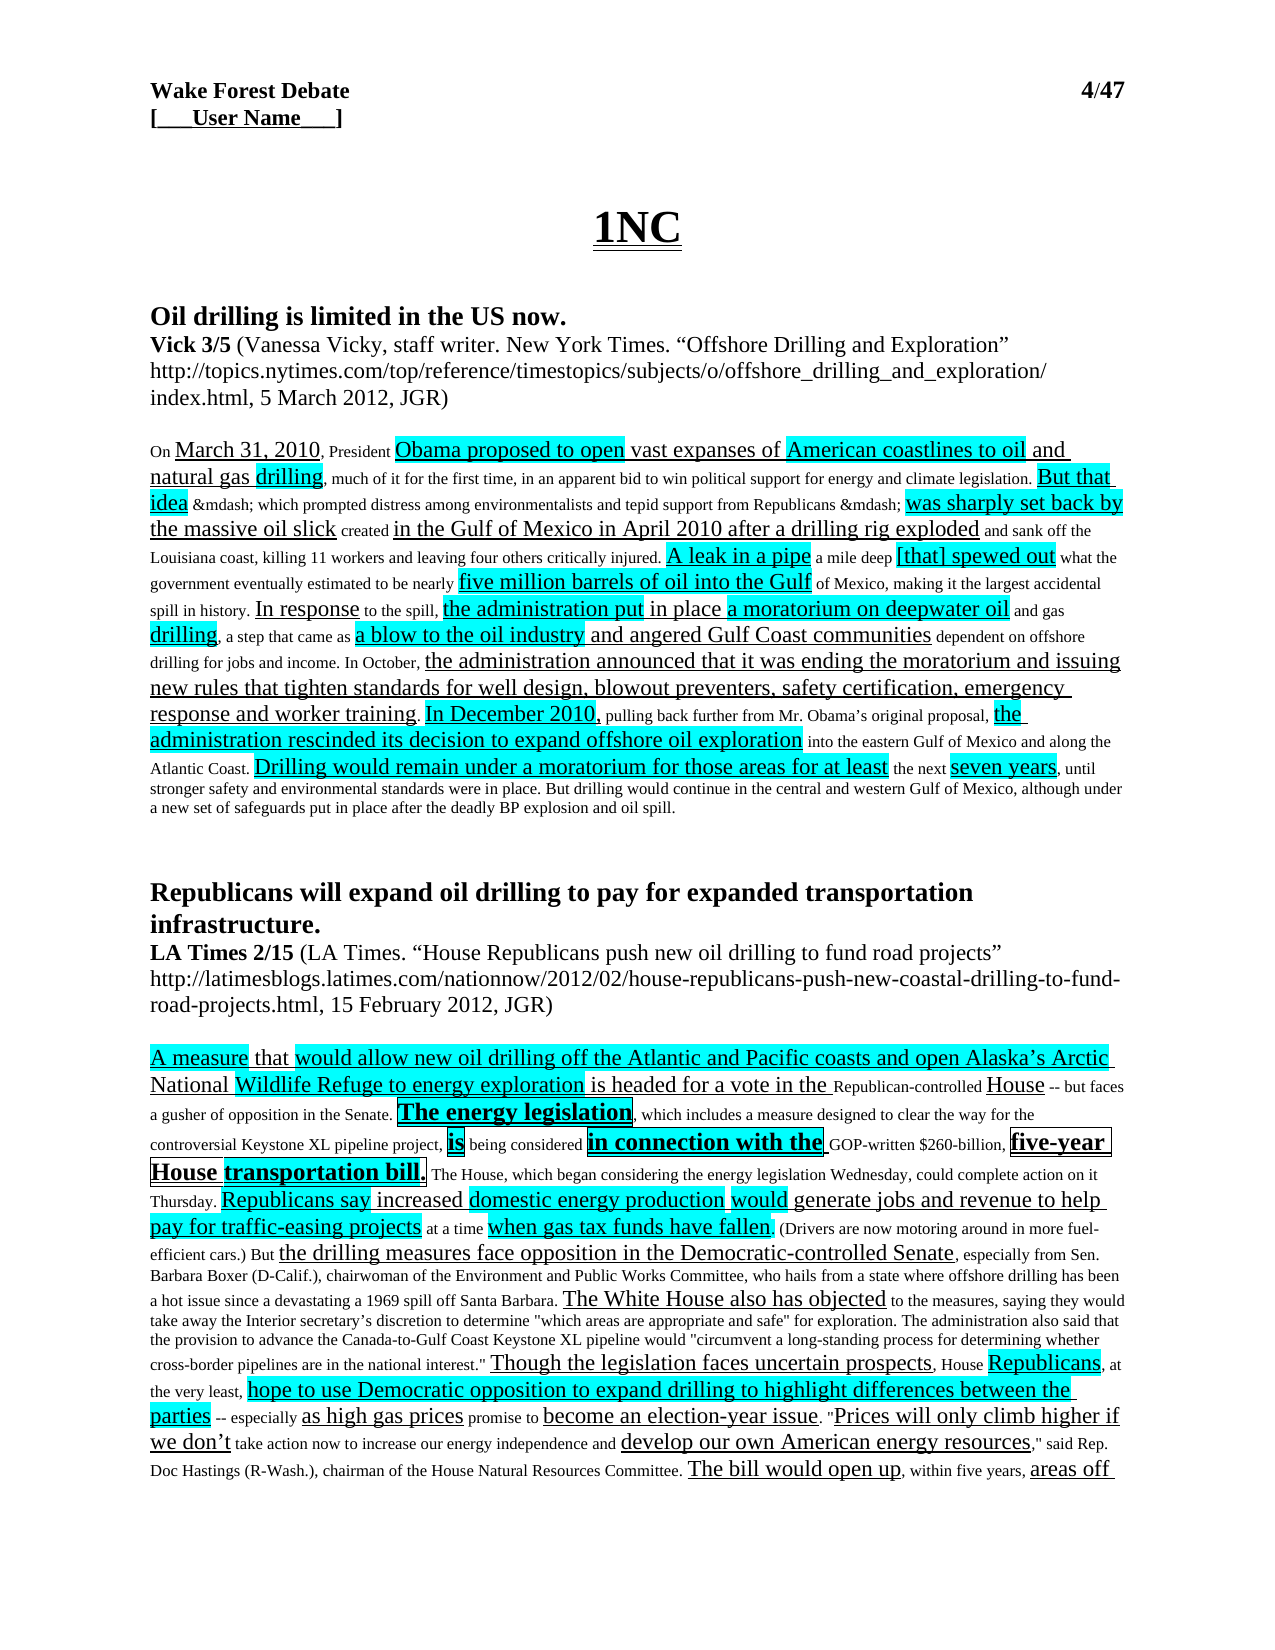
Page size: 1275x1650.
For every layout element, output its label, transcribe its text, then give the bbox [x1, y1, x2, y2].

subtitle Oil drilling is limited in the US now. [150, 300, 1125, 331]
subtitle 1NC [150, 200, 1125, 253]
text On March 31, 2010, President Obama proposed to open vast expanses of American coastlines to oil and natural gas drilling, much of it for the first time, in an apparent bid to win political support for energy and climate legislation. But that idea &mdash; which prompted distress among environmentalists and tepid support from Republicans &mdash; was sharply set back by the massive oil slick created in the Gulf of Mexico in April 2010 after a drilling rig exploded and sank off the Louisiana coast, killing 11 workers and leaving four others critically injured. A leak in a pipe a mile deep [that] spewed out what the government eventually estimated to be nearly five million barrels of oil into the Gulf of Mexico, making it the largest accidental spill in history. In response to the spill, the administration put in place a moratorium on deepwater oil and gas drilling, a step that came as a blow to the oil industry and angered Gulf Coast communities dependent on offshore drilling for jobs and income. In October, the administration announced that it was ending the moratorium and issuing new rules that tighten standards for well design, blowout preventers, safety certification, emergency response and worker training. In December 2010, pulling back further from Mr. Obama’s original proposal, the administration rescinded its decision to expand offshore oil exploration into the eastern Gulf of Mexico and along the Atlantic Coast. Drilling would remain under a moratorium for those areas for at least the next seven years, until stronger safety and environmental standards were in place. But drilling would continue in the central and western Gulf of Mexico, although under a new set of safeguards put in place after the deadly BP explosion and oil spill. [150, 436, 1125, 817]
text LA Times 2/15 (LA Times. “House Republicans push new oil drilling to fund road projects” http://latimesblogs.latimes.com/nationnow/2012/02/house-republicans-push-new-coastal-drilling-to-fund-road-projects.html, 15 February 2012, JGR) [150, 939, 1125, 1018]
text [150, 1044, 1125, 1481]
text Vick 3/5 (Vanessa Vicky, staff writer. New York Times. “Offshore Drilling and Exploration” http://topics.nytimes.com/top/reference/timestopics/subjects/o/offshore_drilling_and_exploration/index.html, 5 March 2012, JGR) [150, 331, 1125, 410]
subtitle Republicans will expand oil drilling to pay for expanded transportation infrastructure. [150, 877, 1125, 939]
